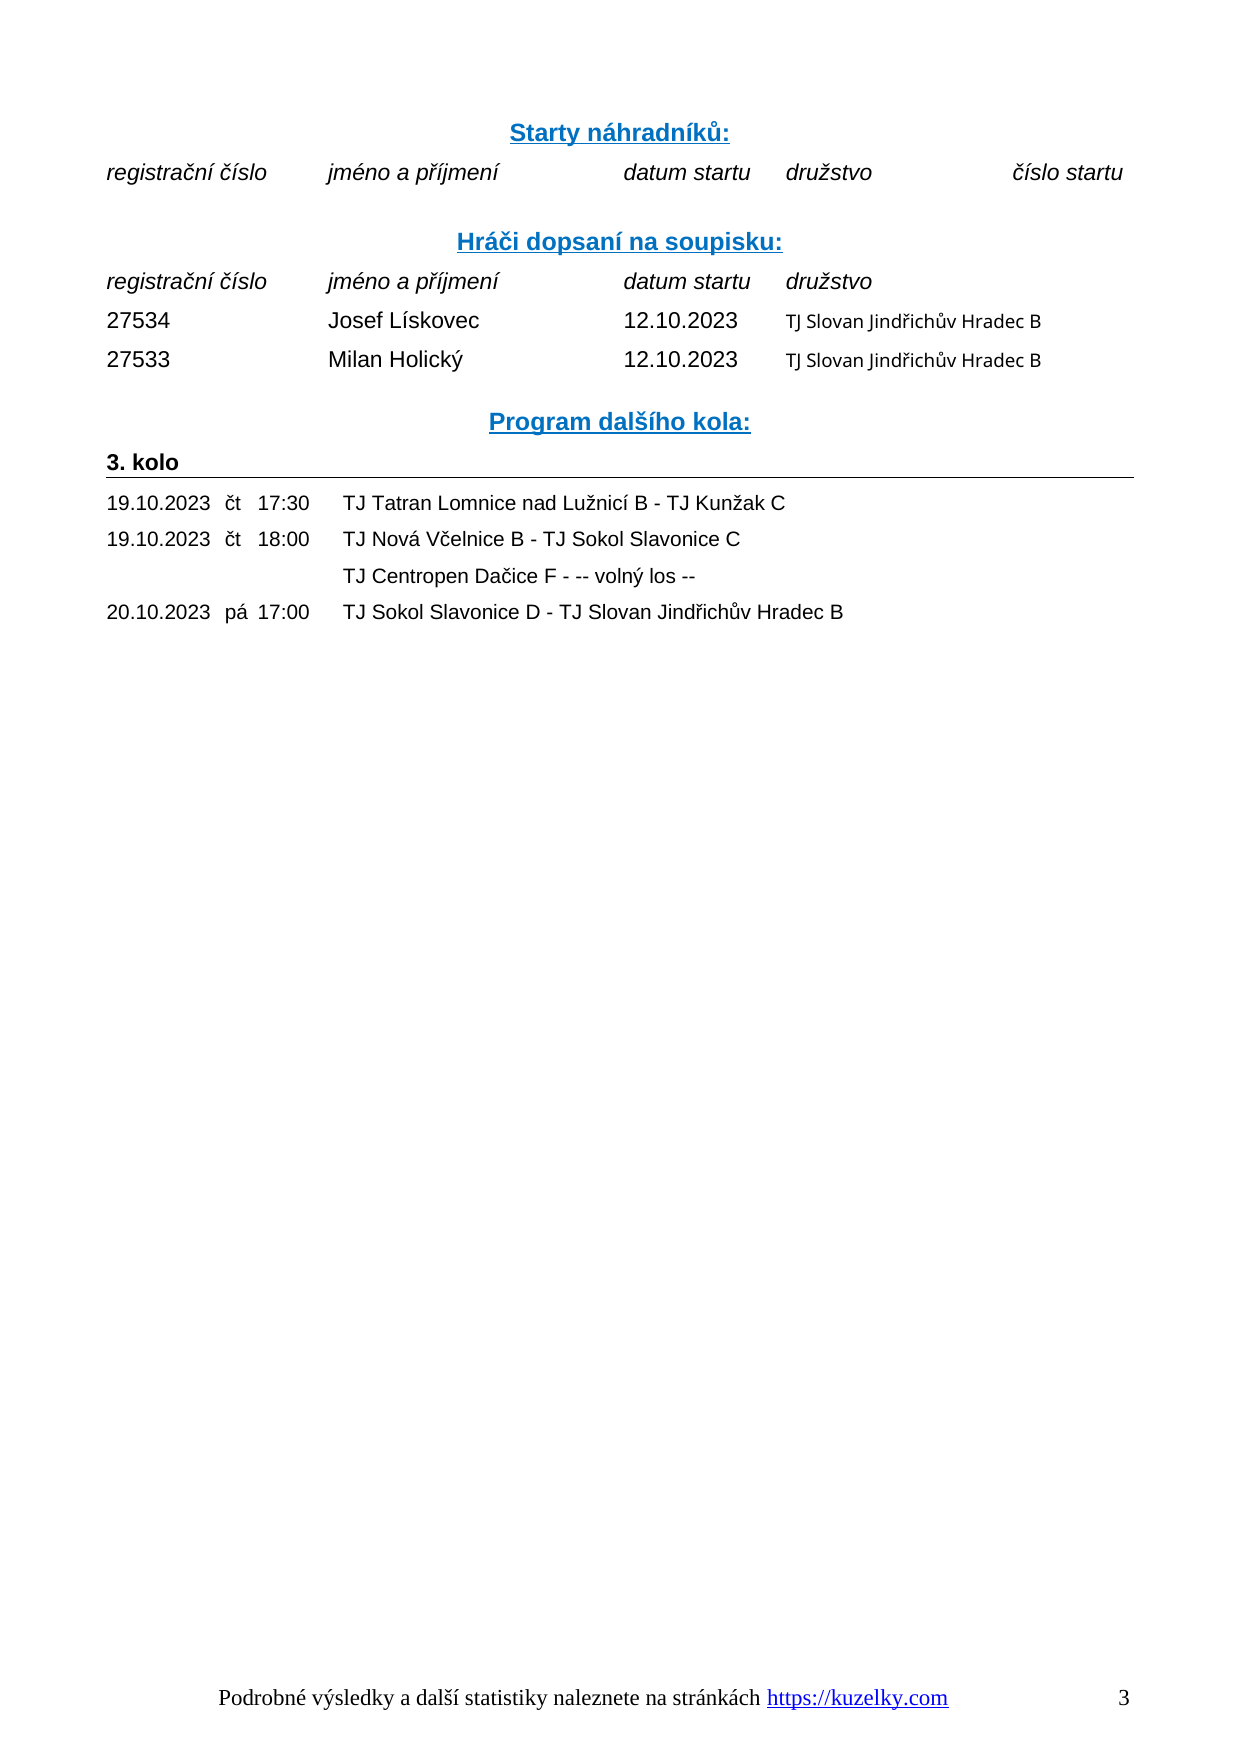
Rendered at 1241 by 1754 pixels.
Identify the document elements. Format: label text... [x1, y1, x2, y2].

text 19.10.2023 čt 18:00 TJ Nová Včelnice B - TJ Sokol Slavonice C [106, 527, 1134, 551]
text Program dalšího kola: [94, 407, 1145, 436]
text TJ Centropen Dačice F - -- volný los -- [106, 563, 1134, 587]
text 20.10.2023 pá 17:00 TJ Sokol Slavonice D - TJ Slovan Jindřichův Hradec B [106, 600, 1134, 624]
text registrační číslo jméno a příjmení datum startu družstvo číslo startu [106, 159, 1134, 186]
text Hráči dopsaní na soupisku: [94, 198, 1145, 256]
text 27534 Josef Lískovec 12.10.2023 TJ Slovan Jindřichův Hradec B [106, 307, 1134, 334]
text 19.10.2023 čt 17:30 TJ Tatran Lomnice nad Lužnicí B - TJ Kunžak C [106, 491, 1134, 514]
text 27533 Milan Holický 12.10.2023 TJ Slovan Jindřichův Hradec B [106, 346, 1134, 373]
text registrační číslo jméno a příjmení datum startu družstvo [106, 268, 1134, 294]
text Starty náhradníků: [94, 118, 1145, 147]
text 3. kolo [106, 449, 1134, 477]
